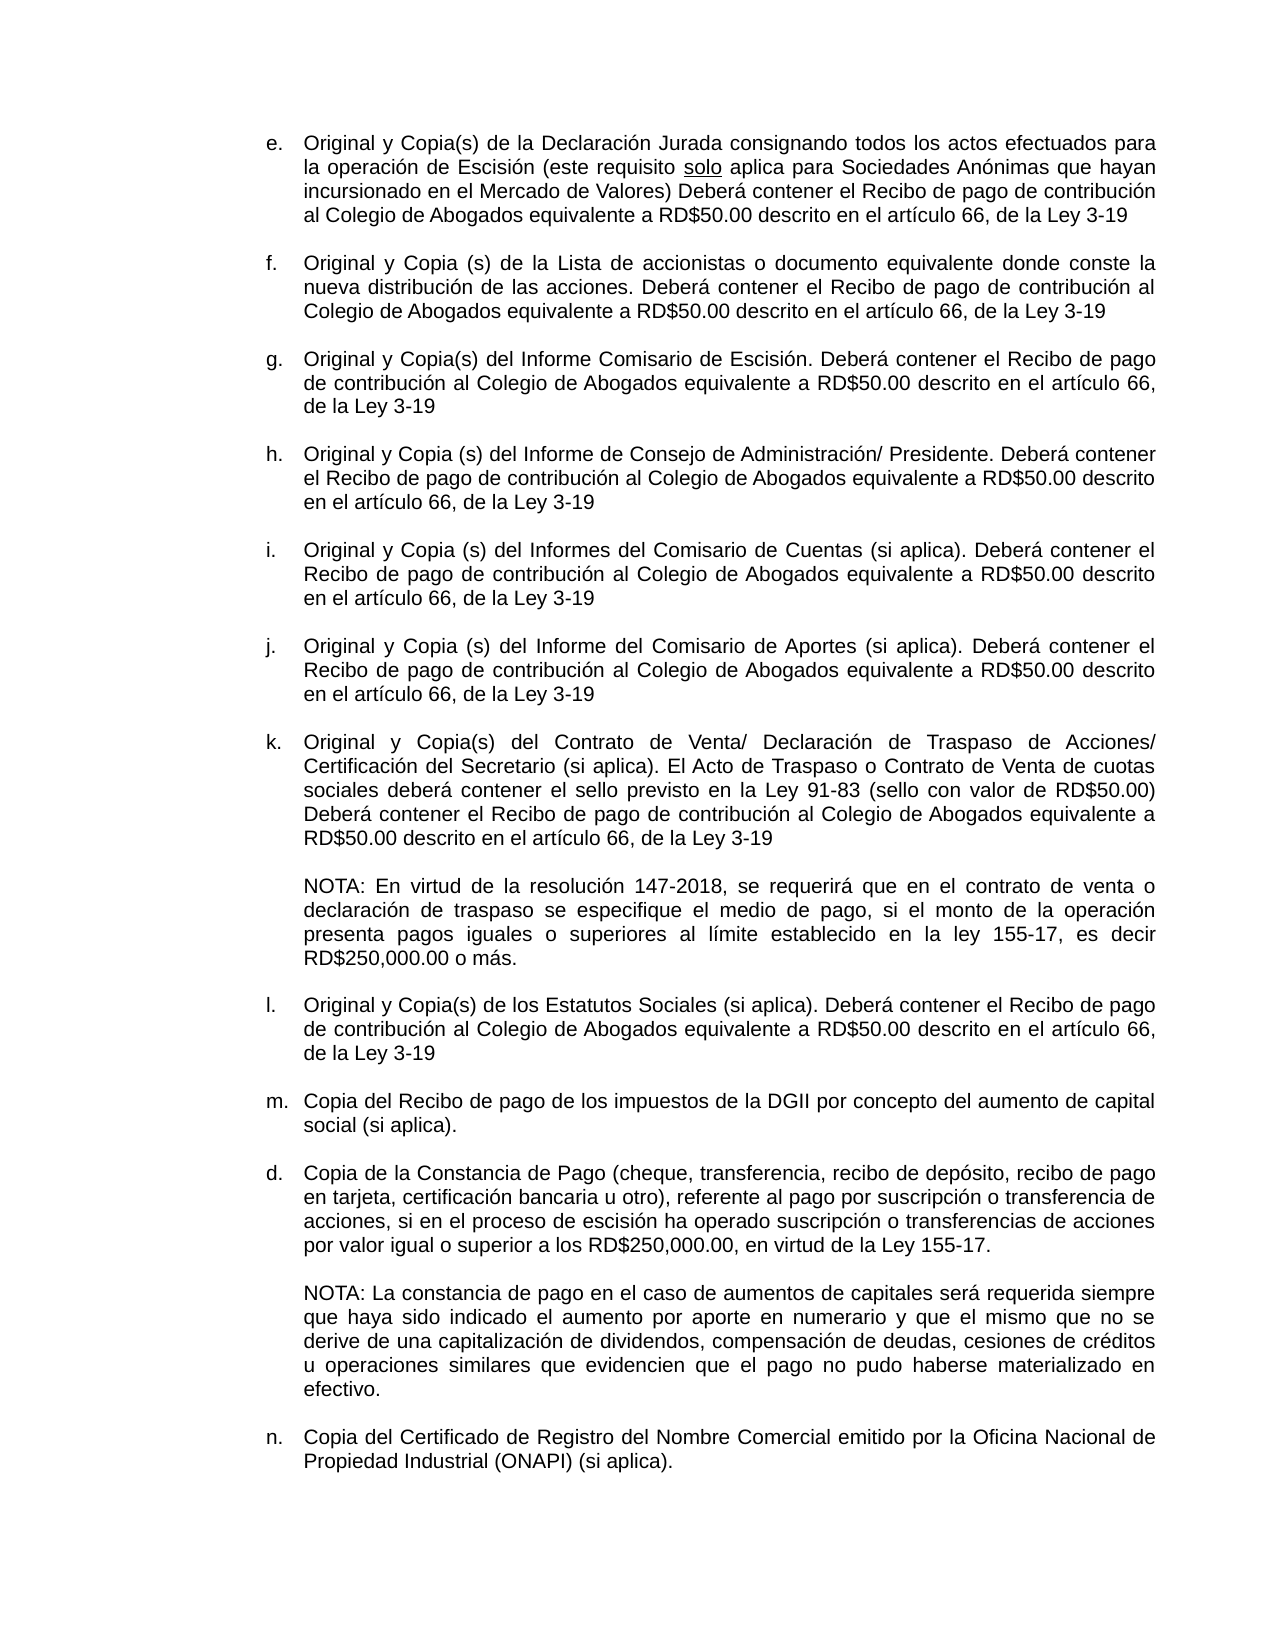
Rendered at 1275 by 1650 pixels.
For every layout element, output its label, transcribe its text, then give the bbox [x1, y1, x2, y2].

list Original y Copia (s) de la Lista de accionistas o documento equivalente donde conste la nueva distribución de las acciones. Deberá contener el Recibo de pago de contribución al Colegio de Abogados equivalente a RD$50.00 descrito en el artículo 66, de la Ley 3-19 [266, 251, 1157, 322]
text NOTA: La constancia de pago en el caso de aumentos de capitales será requerida siempre que haya sido indicado el aumento por aporte en numerario y que el mismo que no se derive de una capitalización de dividendos, compensación de deudas, cesiones de créditos u operaciones similares que evidencien que el pago no pudo haberse materializado en efectivo. [303, 1281, 1157, 1401]
list Original y Copia (s) del Informe del Comisario de Aportes (si aplica). Deberá contener el Recibo de pago de contribución al Colegio de Abogados equivalente a RD$50.00 descrito en el artículo 66, de la Ley 3-19 [266, 634, 1157, 706]
list Original y Copia (s) del Informes del Comisario de Cuentas (si aplica). Deberá contener el Recibo de pago de contribución al Colegio de Abogados equivalente a RD$50.00 descrito en el artículo 66, de la Ley 3-19 [266, 538, 1157, 610]
list Original y Copia (s) del Informe de Consejo de Administración/ Presidente. Deberá contener el Recibo de pago de contribución al Colegio de Abogados equivalente a RD$50.00 descrito en el artículo 66, de la Ley 3-19 [266, 442, 1157, 514]
text NOTA: En virtud de la resolución 147-2018, se requerirá que en el contrato de venta o declaración de traspaso se especifique el medio de pago, si el monto de la operación presenta pagos iguales o superiores al límite establecido en la ley 155-17, es decir RD$250,000.00 o más. [303, 873, 1157, 969]
list Original y Copia(s) de los Estatutos Sociales (si aplica). Deberá contener el Recibo de pago de contribución al Colegio de Abogados equivalente a RD$50.00 descrito en el artículo 66, de la Ley 3-19 [266, 993, 1157, 1065]
list Copia de la Constancia de Pago (cheque, transferencia, recibo de depósito, recibo de pago en tarjeta, certificación bancaria u otro), referente al pago por suscripción o transferencia de acciones, si en el proceso de escisión ha operado suscripción o transferencias de acciones por valor igual o superior a los RD$250,000.00, en virtud de la Ley 155-17. [266, 1161, 1157, 1257]
list Original y Copia(s) del Contrato de Venta/ Declaración de Traspaso de Acciones/ Certificación del Secretario (si aplica). El Acto de Traspaso o Contrato de Venta de cuotas sociales deberá contener el sello previsto en la Ley 91-83 (sello con valor de RD$50.00) Deberá contener el Recibo de pago de contribución al Colegio de Abogados equivalente a RD$50.00 descrito en el artículo 66, de la Ley 3-19 [266, 730, 1157, 849]
list Original y Copia(s) de la Declaración Jurada consignando todos los actos efectuados para la operación de Escisión (este requisito solo aplica para Sociedades Anónimas que hayan incursionado en el Mercado de Valores) Deberá contener el Recibo de pago de contribución al Colegio de Abogados equivalente a RD$50.00 descrito en el artículo 66, de la Ley 3-19 [266, 131, 1157, 227]
list Copia del Recibo de pago de los impuestos de la DGII por concepto del aumento de capital social (si aplica). [266, 1089, 1157, 1137]
list Original y Copia(s) del Informe Comisario de Escisión. Deberá contener el Recibo de pago de contribución al Colegio de Abogados equivalente a RD$50.00 descrito en el artículo 66, de la Ley 3-19 [266, 346, 1157, 418]
list Copia del Certificado de Registro del Nombre Comercial emitido por la Oficina Nacional de Propiedad Industrial (ONAPI) (si aplica). [266, 1424, 1157, 1472]
